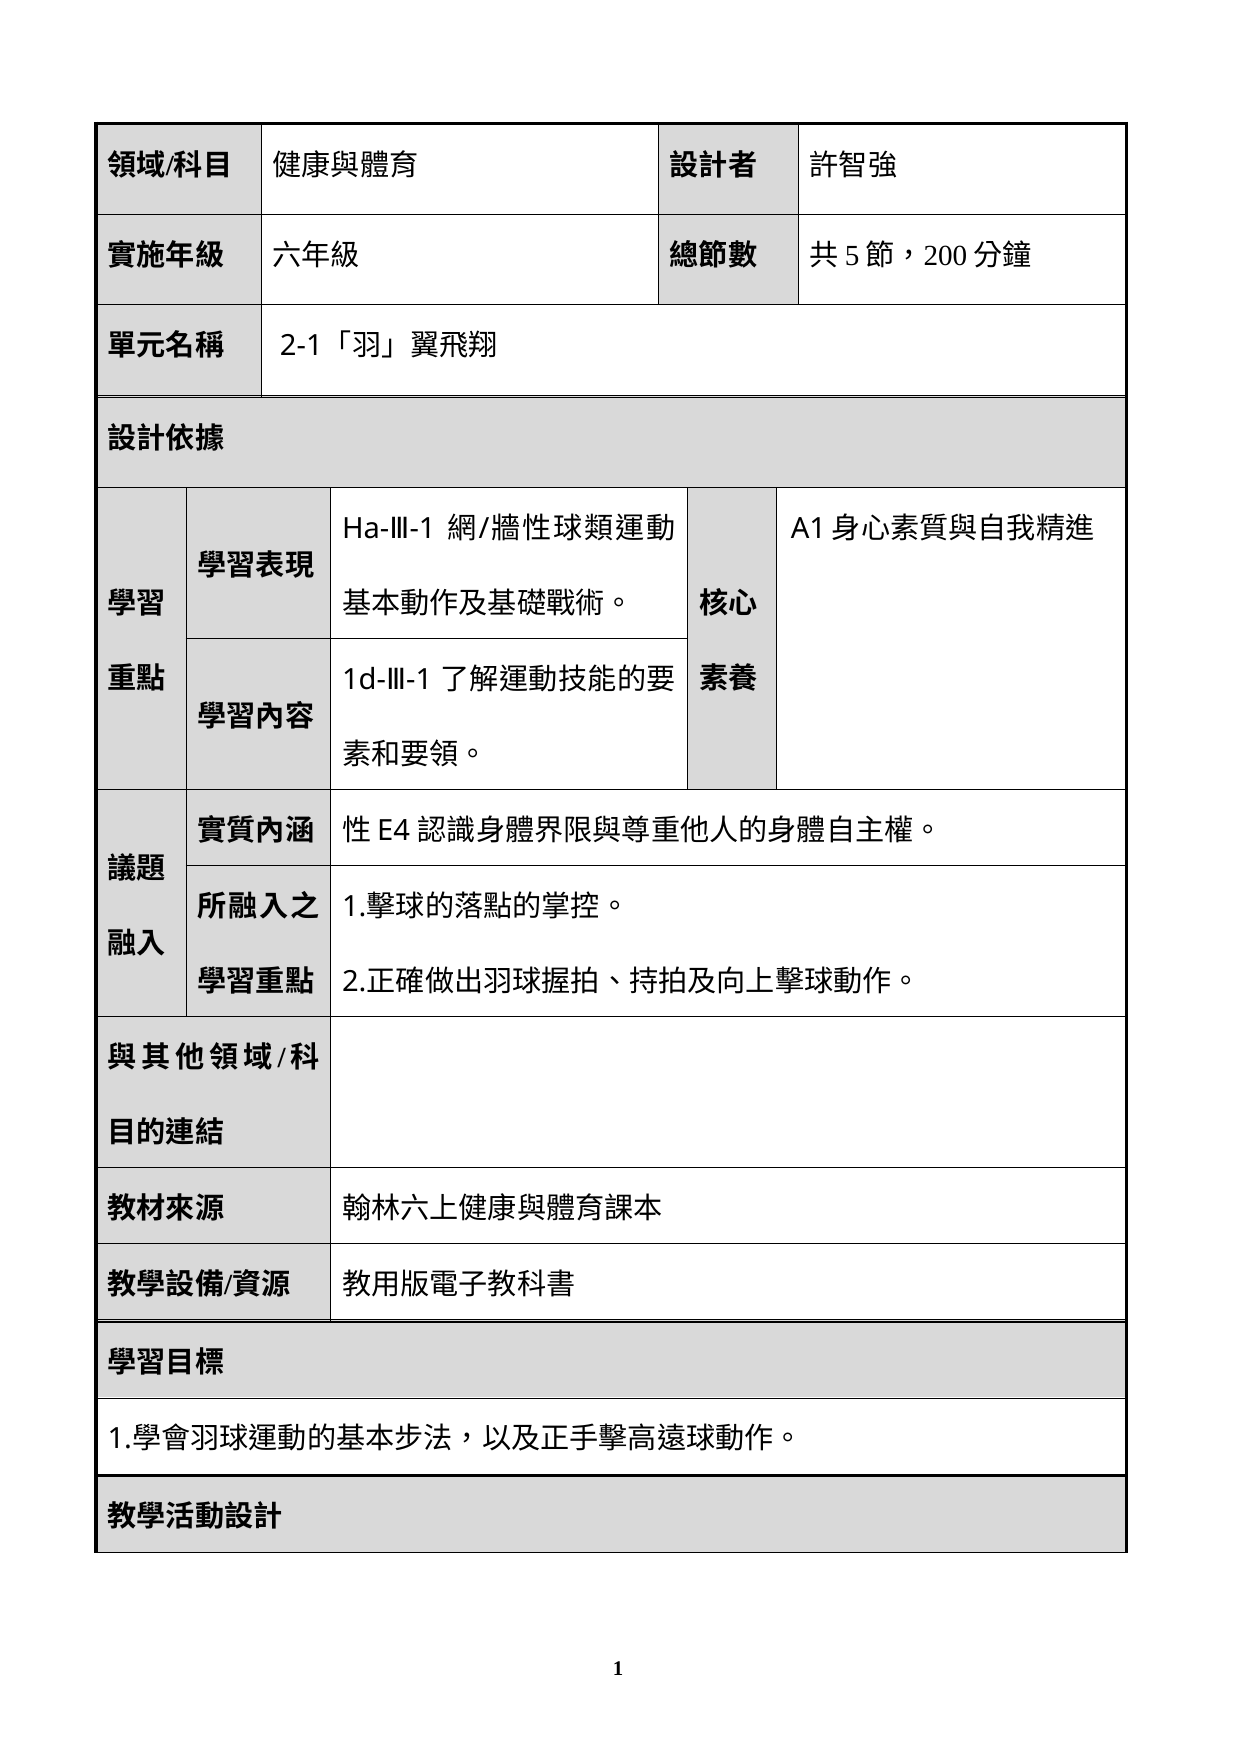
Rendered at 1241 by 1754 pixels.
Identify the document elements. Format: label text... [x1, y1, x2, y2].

table_header 許智強 [799, 125, 1125, 214]
table_cell 與其他領域/科目的連結 [98, 1017, 330, 1167]
table_cell 學習 重點 [98, 488, 186, 789]
table_cell [331, 1017, 1125, 1167]
table_cell 設計依據 [98, 398, 1125, 487]
table_cell 性E4 認識身體界限與尊重他人的身體自主權。 [331, 790, 1125, 865]
table_cell 總節數 [659, 215, 798, 304]
table_cell 學習內容 [187, 639, 330, 789]
table_cell 六年級 [262, 215, 658, 304]
table_cell 2-1「羽」翼飛翔 [262, 305, 1125, 395]
table_cell 1.擊球的落點的掌控。 2.正確做出羽球握拍、持拍及向上擊球動作。 [331, 866, 1125, 1016]
table_cell 共5節，200分鐘 [799, 215, 1125, 304]
table_cell 核心 素養 [688, 488, 776, 789]
table_header 設計者 [659, 125, 798, 214]
table_header 領域/科目 [98, 125, 261, 214]
table_cell 實質內涵 [187, 790, 330, 865]
table_cell Ha-Ⅲ-1 網/牆性球類運動基本動作及基礎戰術。 [331, 488, 687, 638]
table_cell 所融入之學習重點 [187, 866, 330, 1016]
table_cell 學習表現 [187, 488, 330, 638]
table_cell 議題 融入 [98, 790, 186, 1016]
table_cell 教學活動設計 [98, 1477, 1125, 1552]
table_cell 翰林六上健康與體育課本 [331, 1168, 1125, 1243]
table_cell 教材來源 [98, 1168, 330, 1243]
table_cell 1.學會羽球運動的基本步法，以及正手擊高遠球動作。 [98, 1399, 1125, 1473]
table_cell 單元名稱 [98, 305, 261, 395]
table_cell 實施年級 [98, 215, 261, 304]
table_header 健康與體育 [262, 125, 658, 214]
table_cell 學習目標 [98, 1323, 1125, 1397]
table_cell A1身心素質與自我精進 [777, 488, 1125, 789]
table_cell 1d-Ⅲ-1 了解運動技能的要素和要領。 [331, 639, 687, 789]
table_cell 教用版電子教科書 [331, 1244, 1125, 1319]
table_cell 教學設備/資源 [98, 1244, 330, 1319]
